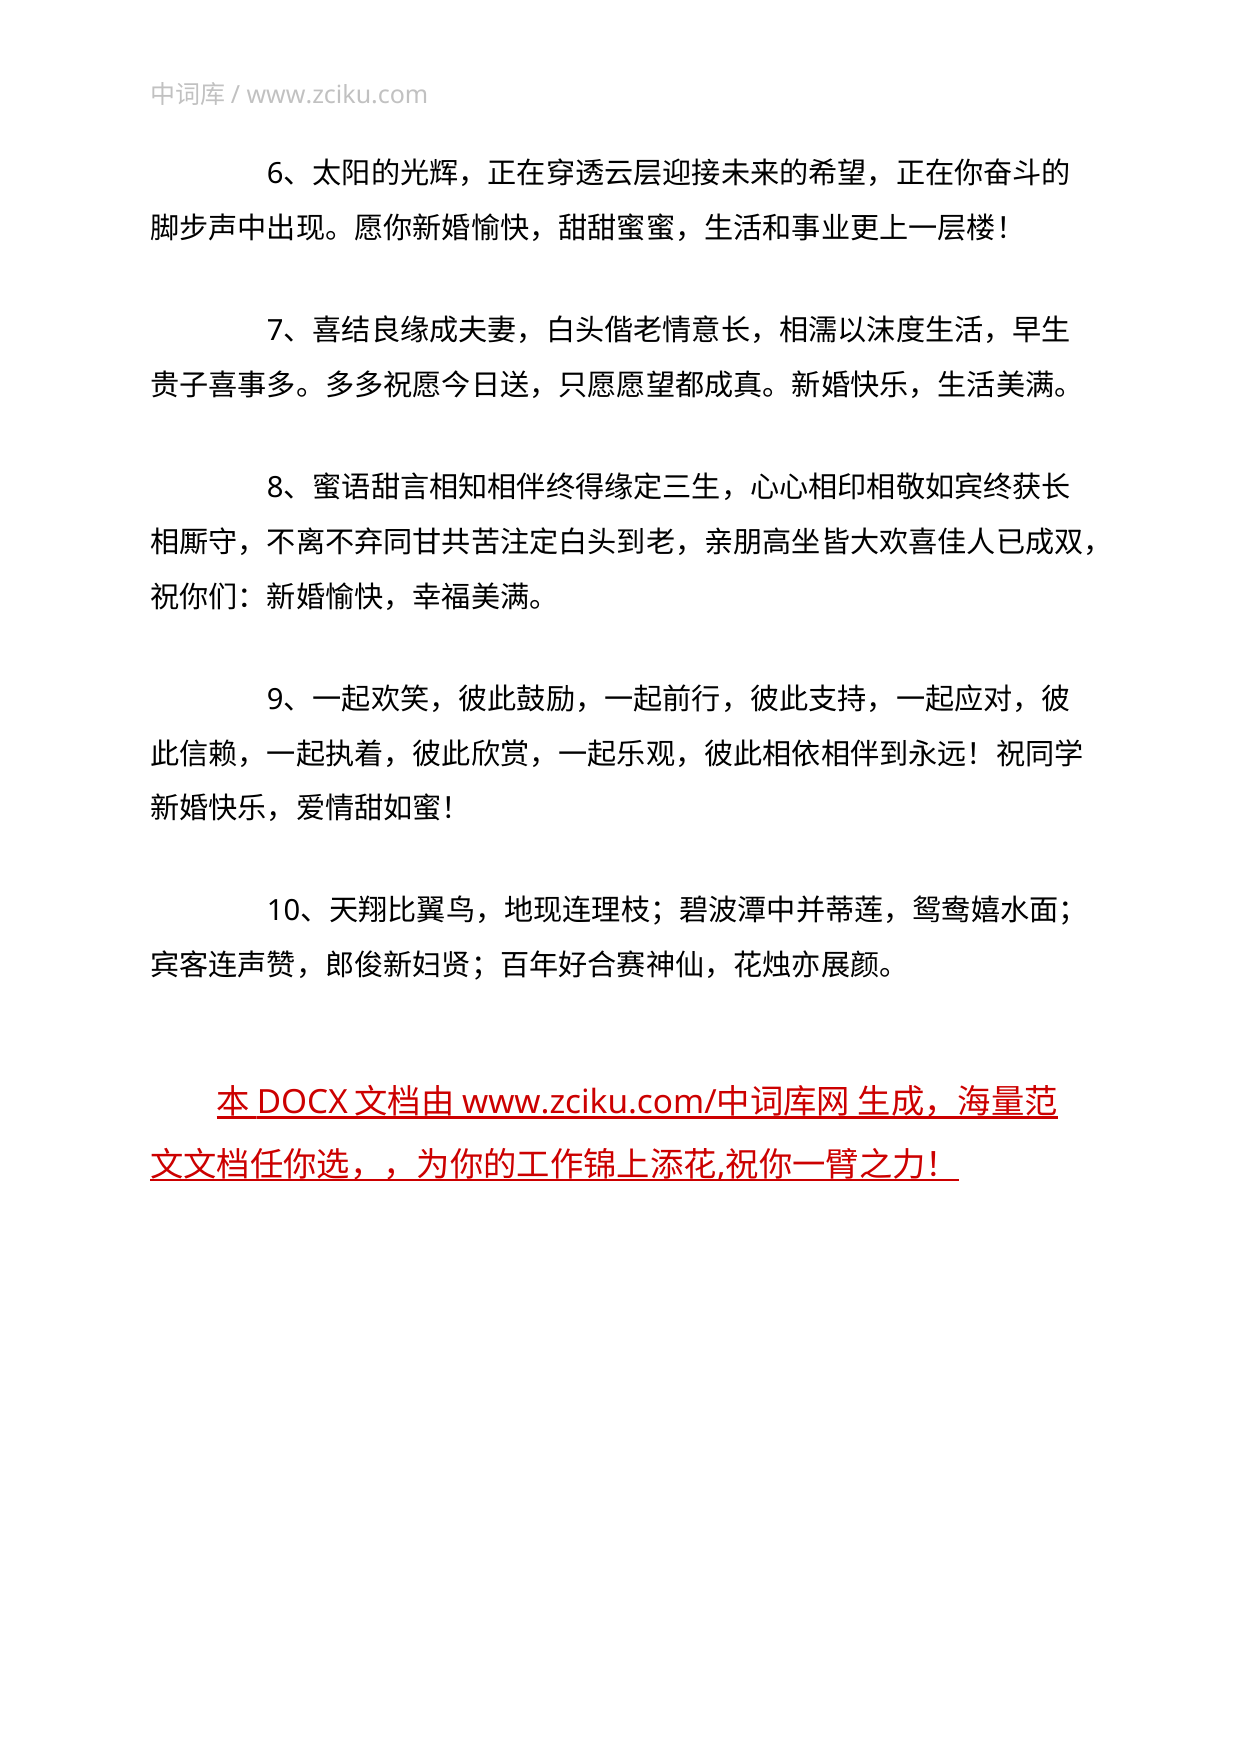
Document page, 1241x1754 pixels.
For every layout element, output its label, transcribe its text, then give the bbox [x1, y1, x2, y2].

text 7、喜结良缘成夫妻，白头偕老情意长，相濡以沫度生活，早生贵子喜事多。多多祝愿今日送，只愿愿望都成真。新婚快乐，生活美满。 [150, 307, 1090, 404]
text 8、蜜语甜言相知相伴终得缘定三生，心心相印相敬如宾终获长相厮守，不离不弃同甘共苦注定白头到老，亲朋高坐皆大欢喜佳人已成双，祝你们：新婚愉快，幸福美满。 [150, 463, 1090, 616]
text 本DOCX文档由 www.zciku.com/中词库网 生成，海量范文文档任你选，，为你的工作锦上添花,祝你一臂之力！ [150, 1075, 1090, 1186]
text 6、太阳的光辉，正在穿透云层迎接未来的希望，正在你奋斗的脚步声中出现。愿你新婚愉快，甜甜蜜蜜，生活和事业更上一层楼！ [150, 150, 1090, 247]
text 9、一起欢笑，彼此鼓励，一起前行，彼此支持，一起应对，彼此信赖，一起执着，彼此欣赏，一起乐观，彼此相依相伴到永远！祝同学新婚快乐，爱情甜如蜜！ [150, 675, 1090, 827]
text 10、天翔比翼鸟，地现连理枝；碧波潭中并蒂莲，鸳鸯嬉水面；宾客连声赞，郎俊新妇贤；百年好合赛神仙，花烛亦展颜。 [150, 887, 1090, 984]
